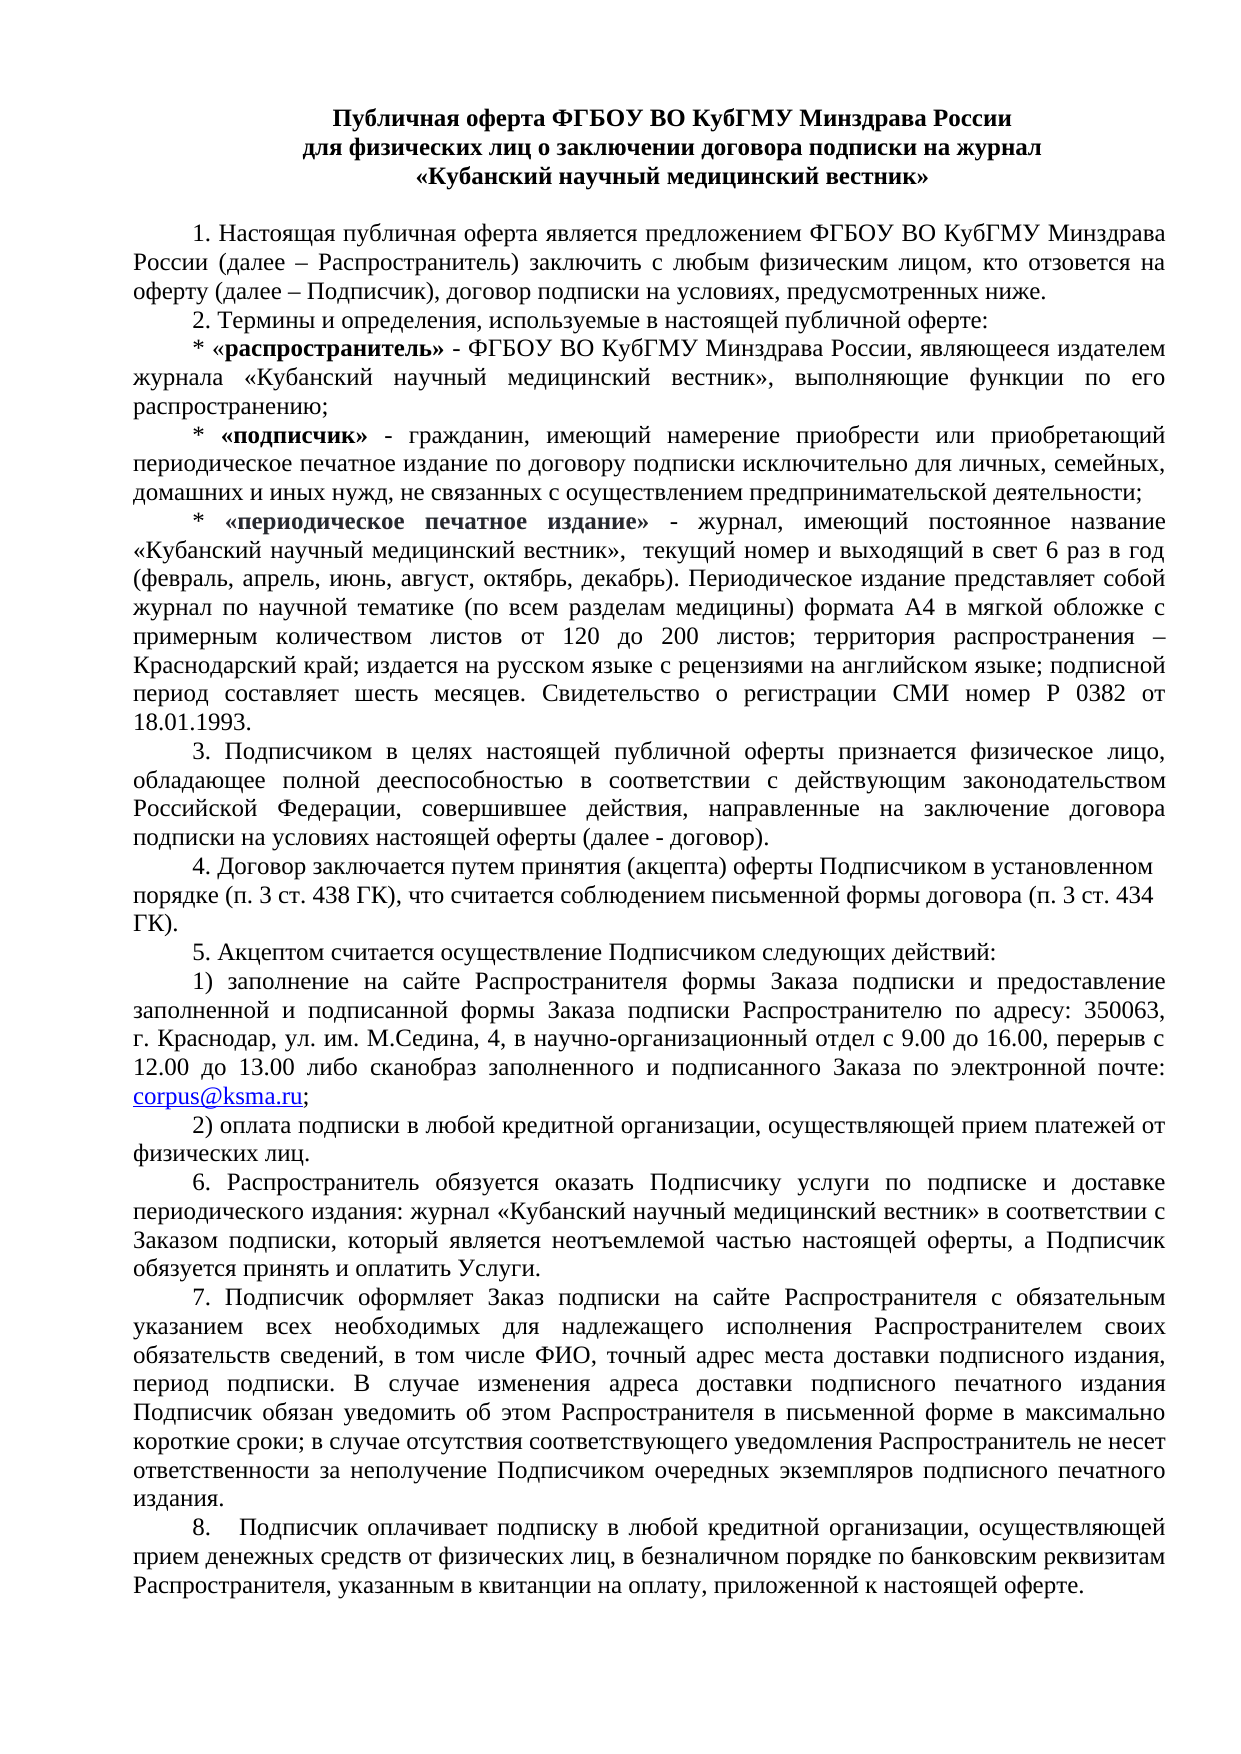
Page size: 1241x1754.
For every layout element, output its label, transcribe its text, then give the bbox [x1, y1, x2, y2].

text 1. Настоящая публичная оферта является предложением ФГБОУ ВО КубГМУ Минздрава России (далее – Распространитель) заключить с любым физическим лицом, кто отзовется на оферту (далее – Подписчик), договор подписки на условиях, предусмотренных ниже. [133, 218, 1167, 305]
text 5. Акцептом считается осуществление Подписчиком следующих действий: [133, 937, 1167, 966]
text * «подписчик» - гражданин, имеющий намерение приобрести или приобретающий периодическое печатное издание по договору подписки исключительно для личных, семейных, домашних и иных нужд, не связанных с осуществлением предпринимательской деятельности; [133, 420, 1167, 506]
text 2) оплата подписки в любой кредитной организации, осуществляющей прием платежей от физических лиц. [133, 1110, 1167, 1167]
text для физических лиц о заключении договора подписки на журнал [133, 132, 1167, 161]
text 6. Распространитель обязуется оказать Подписчику услуги по подписке и доставке периодического издания: журнал «Кубанский научный медицинский вестник» в соответствии с Заказом подписки, который является неотъемлемой частью настоящей оферты, а Подписчик обязуется принять и оплатить Услуги. [133, 1167, 1167, 1282]
text «Кубанский научный медицинский вестник» [133, 161, 1167, 190]
text 8. Подписчик оплачивает подписку в любой кредитной организации, осуществляющей прием денежных средств от физических лиц, в безналичном порядке по банковским реквизитам Распространителя, указанным в квитанции на оплату, приложенной к настоящей оферте. [133, 1512, 1167, 1598]
text 7. Подписчик оформляет Заказ подписки на сайте Распространителя с обязательным указанием всех необходимых для надлежащего исполнения Распространителем своих обязательств сведений, в том числе ФИО, точный адрес места доставки подписного издания, период подписки. В случае изменения адреса доставки подписного печатного издания Подписчик обязан уведомить об этом Распространителя в письменной форме в максимально короткие сроки; в случае отсутствия соответствующего уведомления Распространитель не несет ответственности за неполучение Подписчиком очередных экземпляров подписного печатного издания. [133, 1282, 1167, 1512]
text * «периодическое печатное издание» - журнал, имеющий постоянное название «Кубанский научный медицинский вестник», текущий номер и выходящий в свет 6 раз в год (февраль, апрель, июнь, август, октябрь, декабрь). Периодическое издание представляет собой журнал по научной тематике (по всем разделам медицины) формата А4 в мягкой обложке с примерным количеством листов от 120 до 200 листов; территория распространения – Краснодарский край; издается на русском языке с рецензиями на английском языке; подписной период составляет шесть месяцев. Свидетельство о регистрации СМИ номер Р 0382 от 18.01.1993. [133, 506, 1167, 736]
text 2. Термины и определения, используемые в настоящей публичной оферте: [133, 305, 1167, 333]
text Публичная оферта ФГБОУ ВО КубГМУ Минздрава России [133, 103, 1167, 132]
text 1) заполнение на сайте Распространителя формы Заказа подписки и предоставление заполненной и подписанной формы Заказа подписки Распространителю по адресу: 350063, г. Краснодар, ул. им. М.Седина, 4, в научно-организационный отдел с 9.00 до 16.00, перерыв с 12.00 до 13.00 либо сканобраз заполненного и подписанного Заказа по электронной почте: corpus@ksma.ru; [133, 966, 1167, 1110]
text 4. Договор заключается путем принятия (акцепта) оферты Подписчиком в установленном порядке (п. 3 ст. 438 ГК), что считается соблюдением письменной формы договора (п. 3 ст. 434 ГК). [133, 851, 1167, 937]
text * «распространитель» - ФГБОУ ВО КубГМУ Минздрава России, являющееся издателем журнала «Кубанский научный медицинский вестник», выполняющие функции по его распространению; [133, 333, 1167, 420]
text 3. Подписчиком в целях настоящей публичной оферты признается физическое лицо, обладающее полной дееспособностью в соответствии с действующим законодательством Российской Федерации, совершившее действия, направленные на заключение договора подписки на условиях настоящей оферты (далее - договор). [133, 736, 1167, 851]
